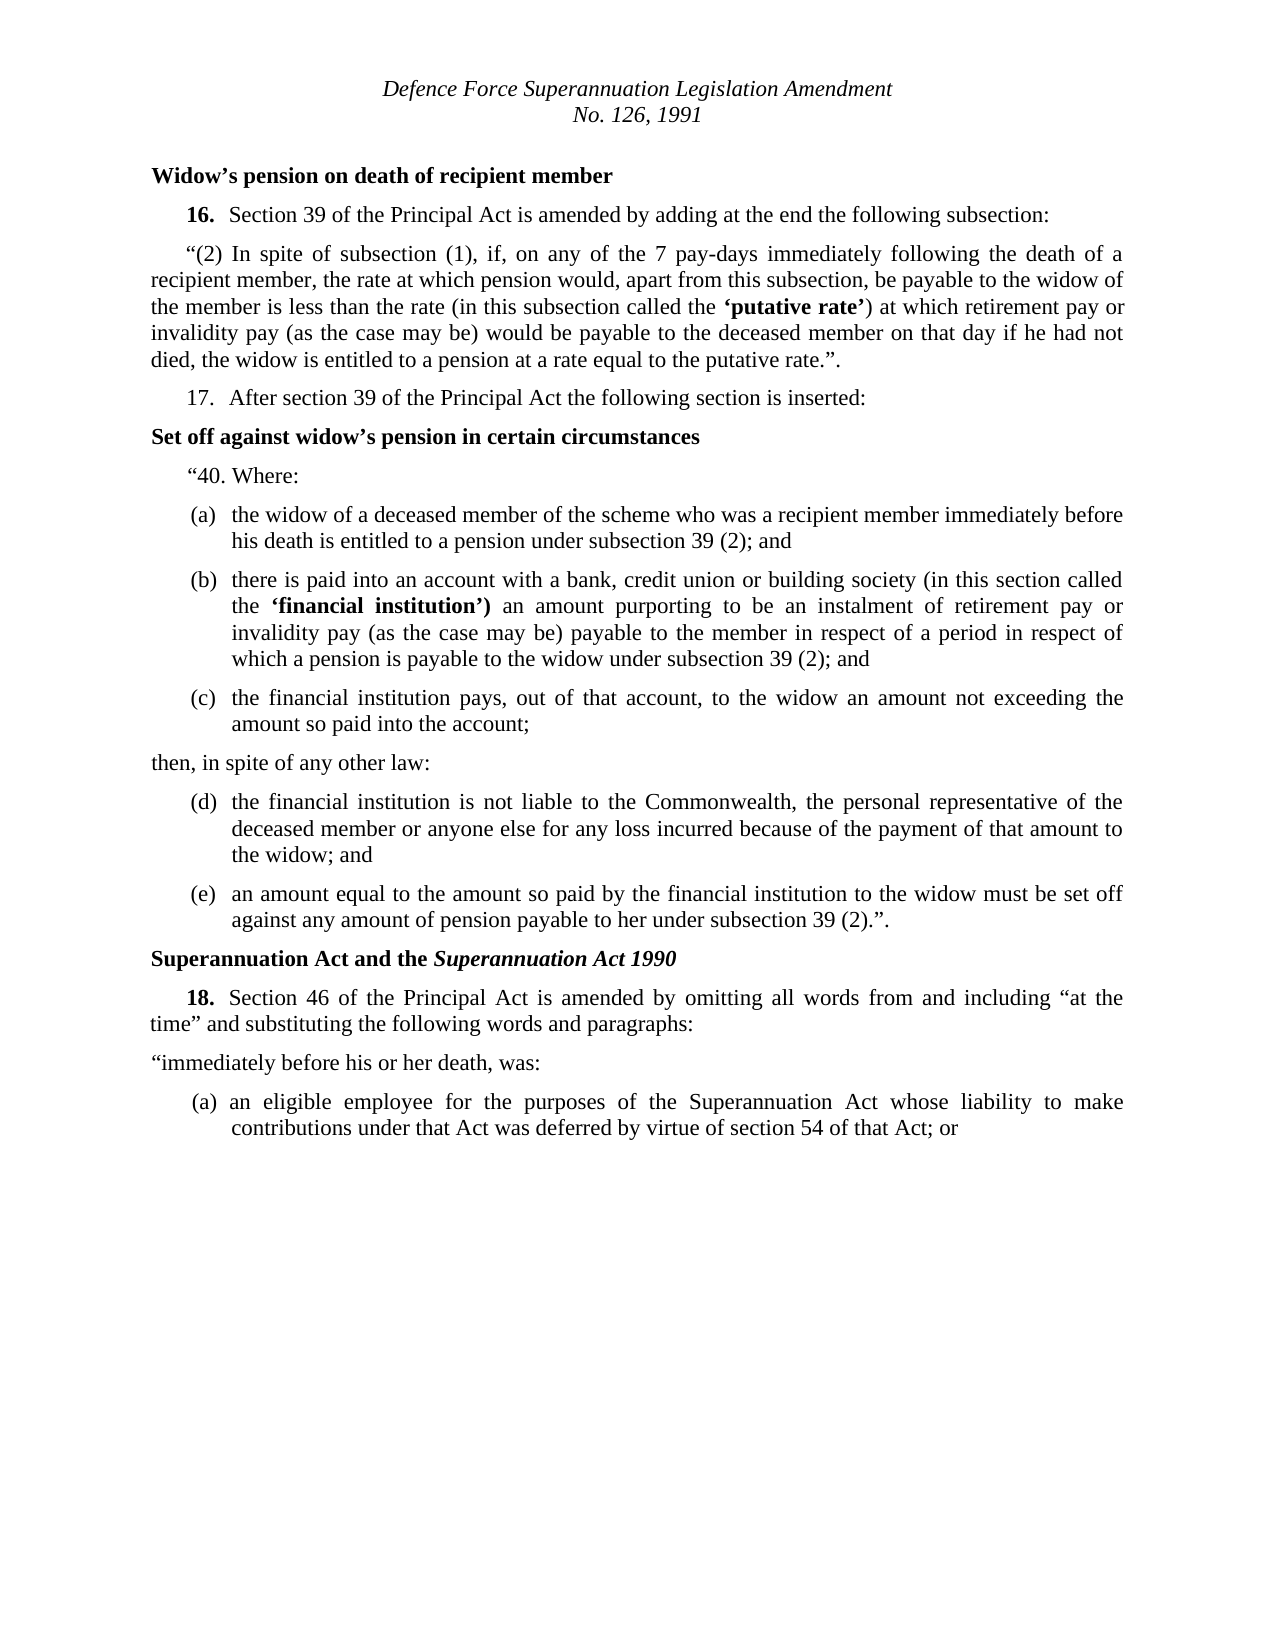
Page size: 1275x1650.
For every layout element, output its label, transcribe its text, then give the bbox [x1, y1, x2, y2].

text 17. After section 39 of the Principal Act the following section is inserted: [150, 384, 1125, 411]
list the financial institution pays, out of that account, to the widow an amount not exceeding the amount so paid into the account; [190, 684, 1125, 737]
text “(2) In spite of subsection (1), if, on any of the 7 pay-days immediately following the death of a recipient member, the rate at which pension would, apart from this subsection, be payable to the widow of the member is less than the rate (in this subsection called the ‘putative rate’) at which retirement pay or invalidity pay (as the case may be) would be payable to the deceased member on that day if he had not died, the widow is entitled to a pension at a rate equal to the putative rate.”. [151, 240, 1125, 372]
list the financial institution is not liable to the Commonwealth, the personal representative of the deceased member or anyone else for any loss incurred because of the payment of that amount to the widow; and [190, 788, 1125, 867]
text 18. Section 46 of the Principal Act is amended by omitting all words from and including “at the time” and substituting the following words and paragraphs: [150, 984, 1125, 1037]
text then, in spite of any other law: [151, 749, 1125, 776]
list the widow of a deceased member of the scheme who was a recipient member immediately before his death is entitled to a pension under subsection 39 (2); and [190, 501, 1125, 554]
text Widow’s pension on death of recipient member [151, 162, 1125, 189]
text (a) an eligible employee for the purposes of the Superannuation Act whose liability to make contributions under that Act was deferred by virtue of section 54 of that Act; or [192, 1088, 1125, 1141]
list there is paid into an account with a bank, credit union or building society (in this section called the ‘financial institution’) an amount purporting to be an instalment of retirement pay or invalidity pay (as the case may be) payable to the member in respect of a period in respect of which a pension is payable to the widow under subsection 39 (2); and [190, 566, 1125, 672]
list an amount equal to the amount so paid by the financial institution to the widow must be set off against any amount of pension payable to her under subsection 39 (2).”. [190, 880, 1125, 932]
text 16. Section 39 of the Principal Act is amended by adding at the end the following subsection: [150, 201, 1125, 228]
text Set off against widow’s pension in certain circumstances [151, 423, 1125, 450]
text “40. Where: [187, 462, 1125, 488]
text “immediately before his or her death, was: [151, 1049, 1125, 1075]
text Superannuation Act and the Superannuation Act 1990 [151, 945, 1125, 971]
